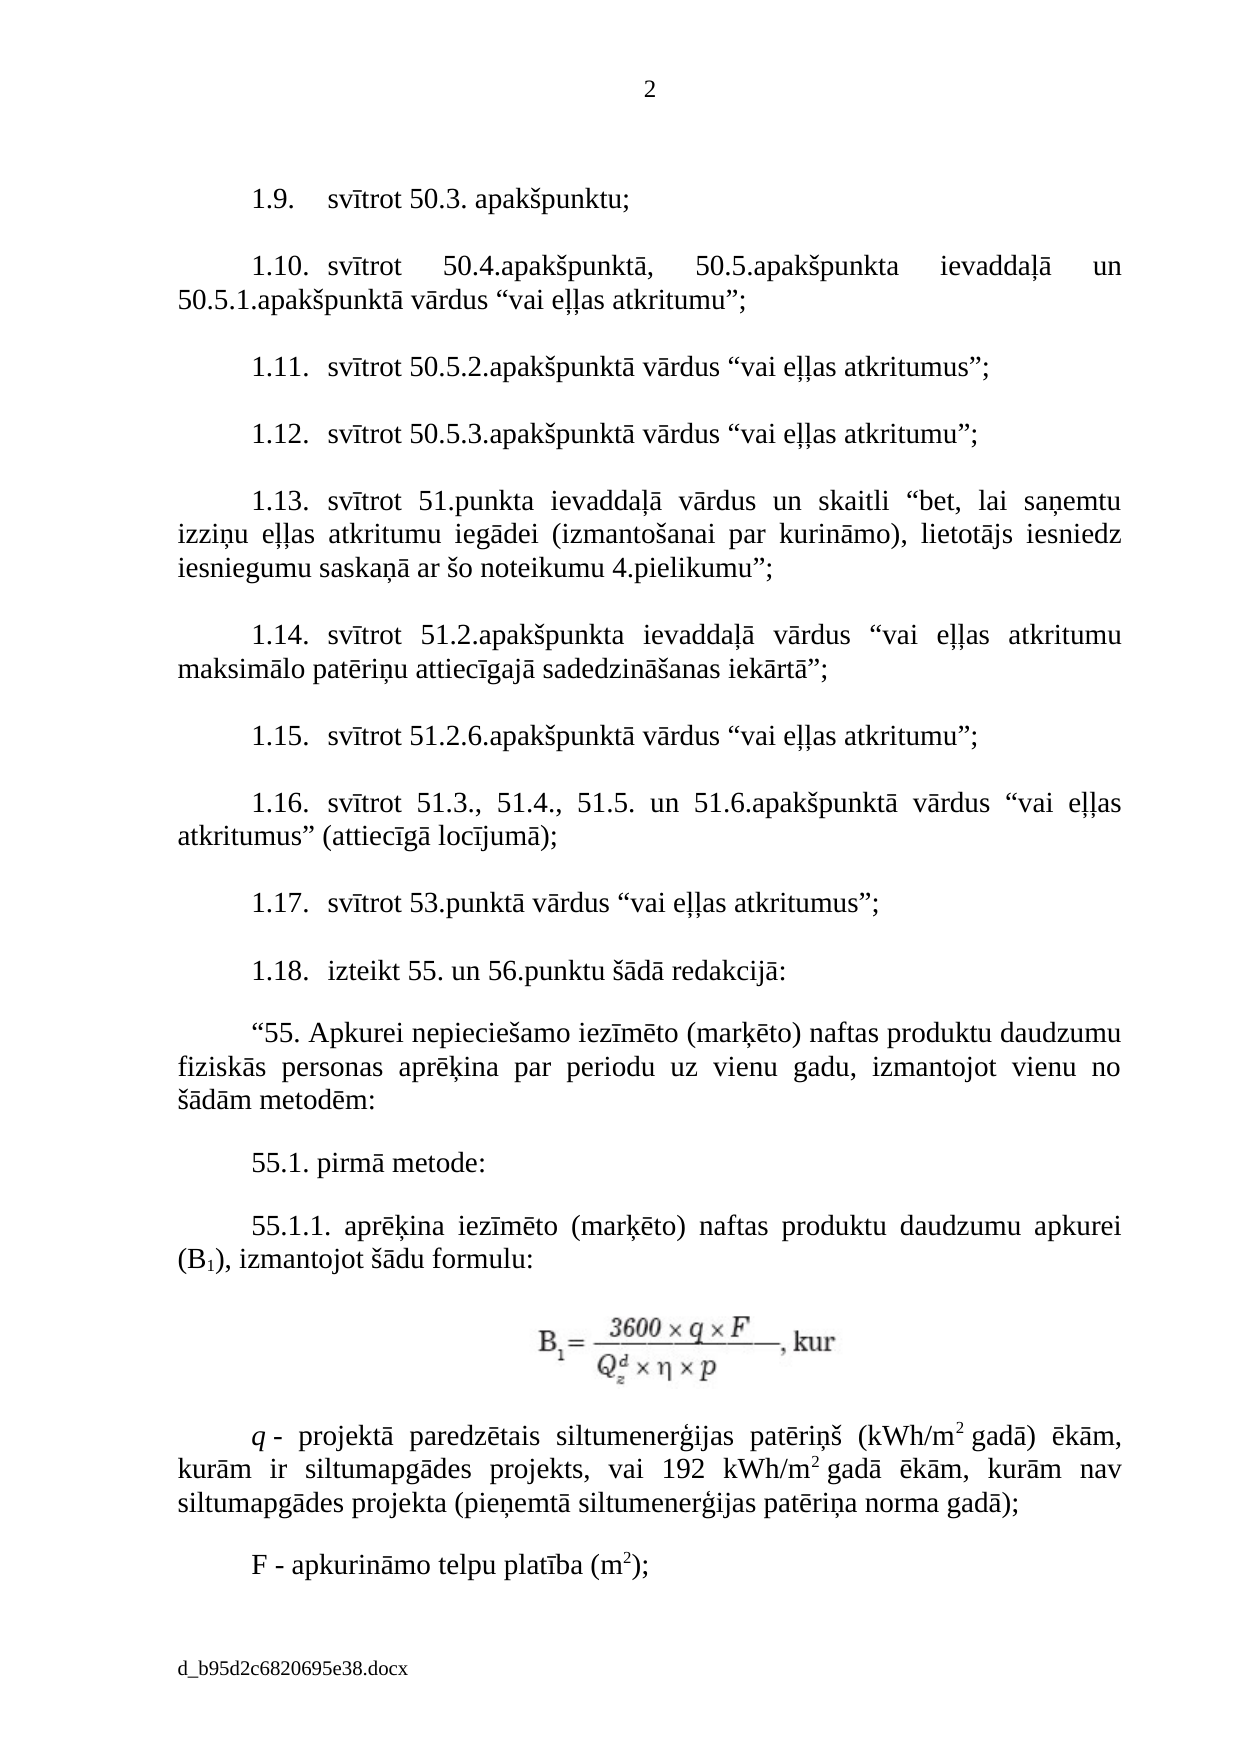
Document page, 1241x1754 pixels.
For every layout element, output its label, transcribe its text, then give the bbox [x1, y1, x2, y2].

list svītrot 51.2.6.apakšpunktā vārdus “vai eļļas atkritumu”; [177, 718, 1122, 751]
picture [529, 1304, 844, 1389]
list svītrot 50.5.2.apakšpunktā vārdus “vai eļļas atkritumus”; [177, 349, 1122, 382]
list svītrot 50.4.apakšpunktā, 50.5.apakšpunkta ievaddaļā un 50.5.1.apakšpunktā vārdus “vai eļļas atkritumu”; [177, 248, 1122, 315]
text “55. Apkurei nepieciešamo iezīmēto (marķēto) naftas produktu daudzumu fiziskās personas aprēķina par periodu uz vienu gadu, izmantojot vienu no šādām metodēm: [177, 1015, 1122, 1116]
list svītrot 51.punkta ievaddaļā vārdus un skaitli “bet, lai saņemtu izziņu eļļas atkritumu iegādei (izmantošanai par kurināmo), lietotājs iesniedz iesniegumu saskaņā ar šo noteikumu 4.pielikumu”; [177, 483, 1122, 584]
text F - apkurināmo telpu platība (m2); [177, 1547, 1122, 1581]
list izteikt 55. un 56.punktu šādā redakcijā: [177, 953, 1122, 986]
list svītrot 51.3., 51.4., 51.5. un 51.6.apakšpunktā vārdus “vai eļļas atkritumus” (attiecīgā locījumā); [177, 785, 1122, 852]
text q - projektā paredzētais siltumenerģijas patēriņš (kWh/m2 gadā) ēkām, kurām ir siltumapgādes projekts, vai 192 kWh/m2 gadā ēkām, kurām nav siltumapgādes projekta (pieņemtā siltumenerģijas patēriņa norma gadā); [177, 1418, 1122, 1518]
text 55.1.1. aprēķina iezīmēto (marķēto) naftas produktu daudzumu apkurei (B1), izmantojot šādu formulu: [177, 1208, 1122, 1275]
list svītrot 51.2.apakšpunkta ievaddaļā vārdus “vai eļļas atkritumu maksimālo patēriņu attiecīgajā sadedzināšanas iekārtā”; [177, 617, 1122, 684]
list svītrot 50.5.3.apakšpunktā vārdus “vai eļļas atkritumu”; [177, 416, 1122, 449]
text 55.1. pirmā metode: [177, 1145, 1122, 1179]
list svītrot 53.punktā vārdus “vai eļļas atkritumus”; [177, 886, 1122, 919]
list svītrot 50.3. apakšpunktu; [177, 181, 1122, 215]
